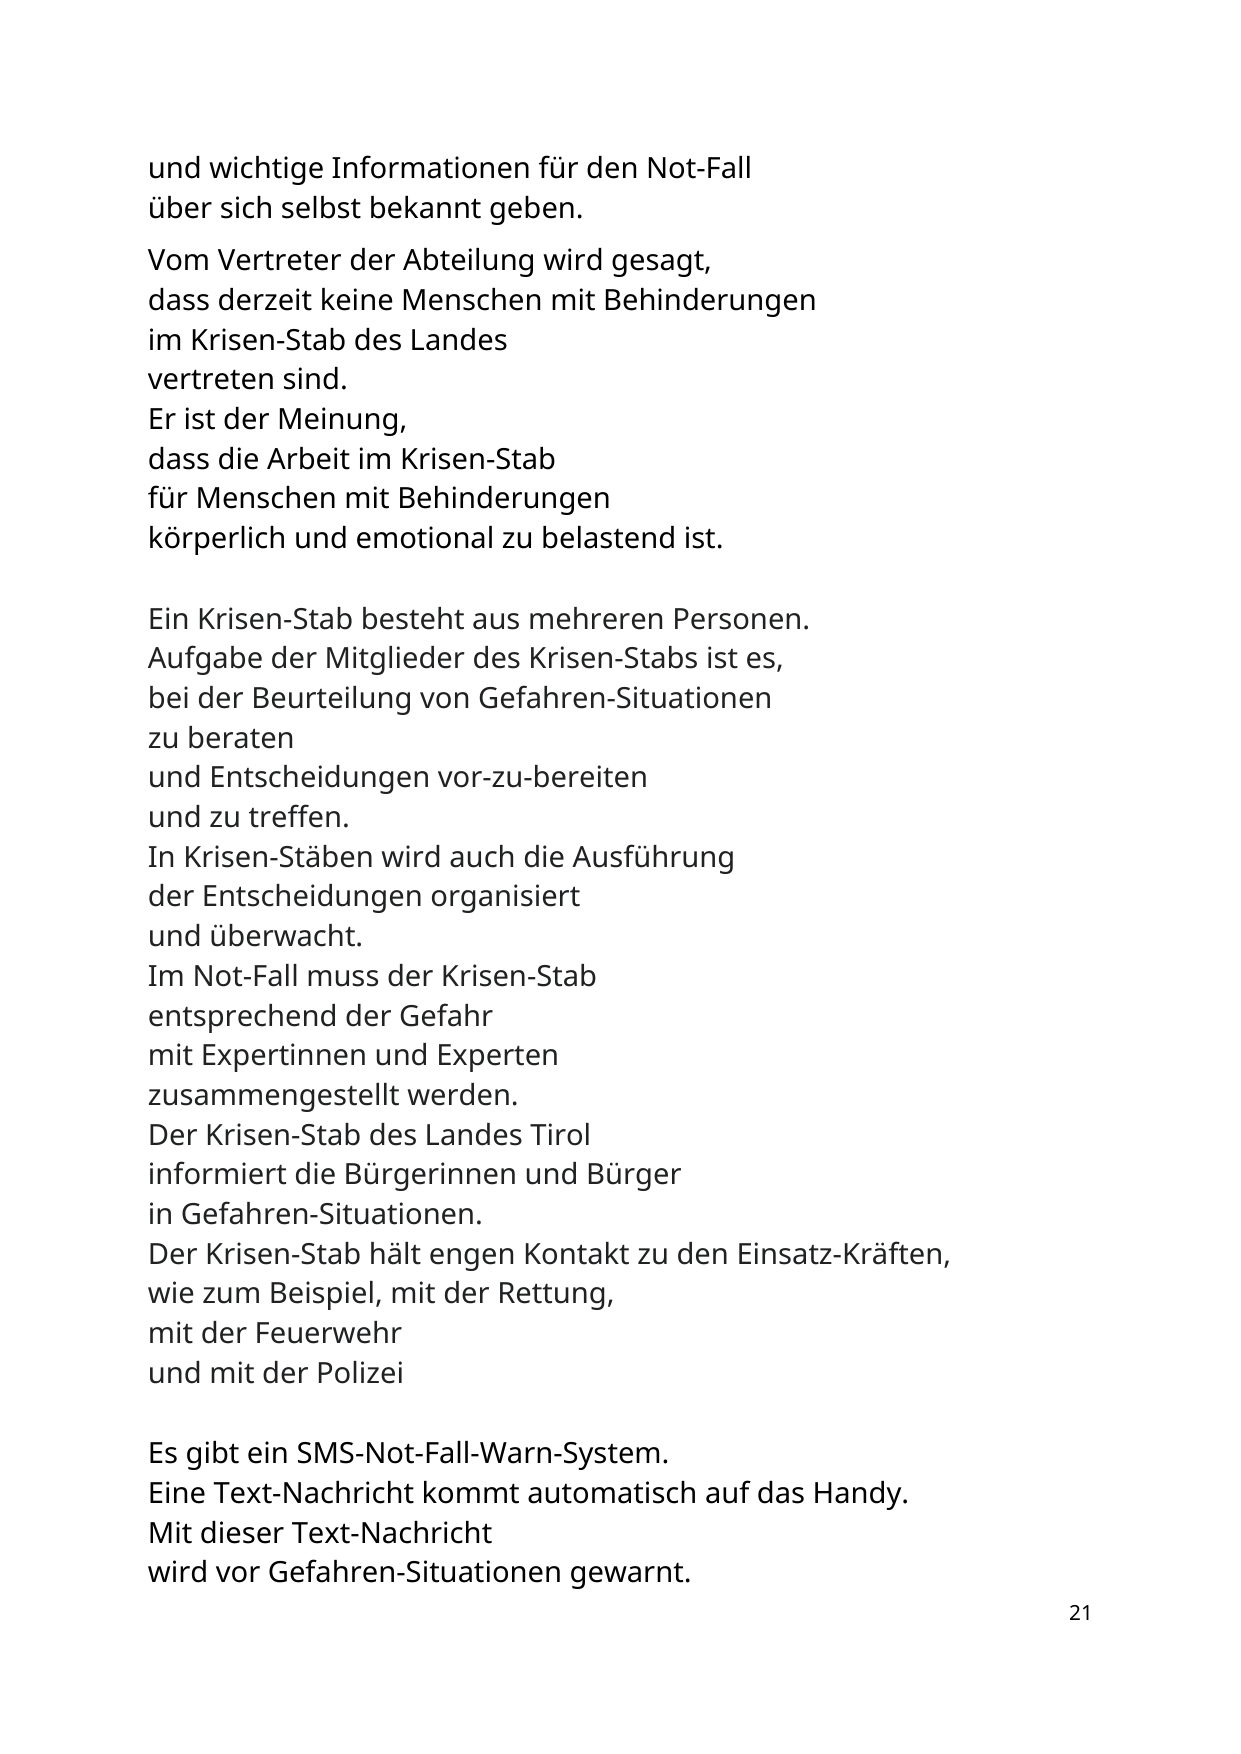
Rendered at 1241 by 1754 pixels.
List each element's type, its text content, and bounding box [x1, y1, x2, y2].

text Vom Vertreter der Abteilung wird gesagt, dass derzeit keine Menschen mit Behinderungen im Krisen-Stab des Landes vertreten sind. Er ist der Meinung, dass die Arbeit im Krisen-Stab für Menschen mit Behinderungen körperlich und emotional zu belastend ist. [148, 239, 1093, 585]
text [148, 1433, 1093, 1591]
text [148, 148, 1093, 227]
text Ein Krisen-Stab besteht aus mehreren Personen. Aufgabe der Mitglieder des Krisen-Stabs ist es, bei der Beurteilung von Gefahren-Situationen zu beraten und Entscheidungen vor-zu-bereiten und zu treffen. In Krisen-Stäben wird auch die Ausführung der Entscheidungen organisiert und überwacht. Im Not-Fall muss der Krisen-Stab entsprechend der Gefahr mit Expertinnen und Experten zusammengestellt werden. Der Krisen-Stab des Landes Tirol informiert die Bürgerinnen und Bürger in Gefahren-Situationen. Der Krisen-Stab hält engen Kontakt zu den Einsatz-Kräften, wie zum Beispiel, mit der Rettung, mit der Feuerwehr und mit der Polizei [148, 598, 1093, 1420]
